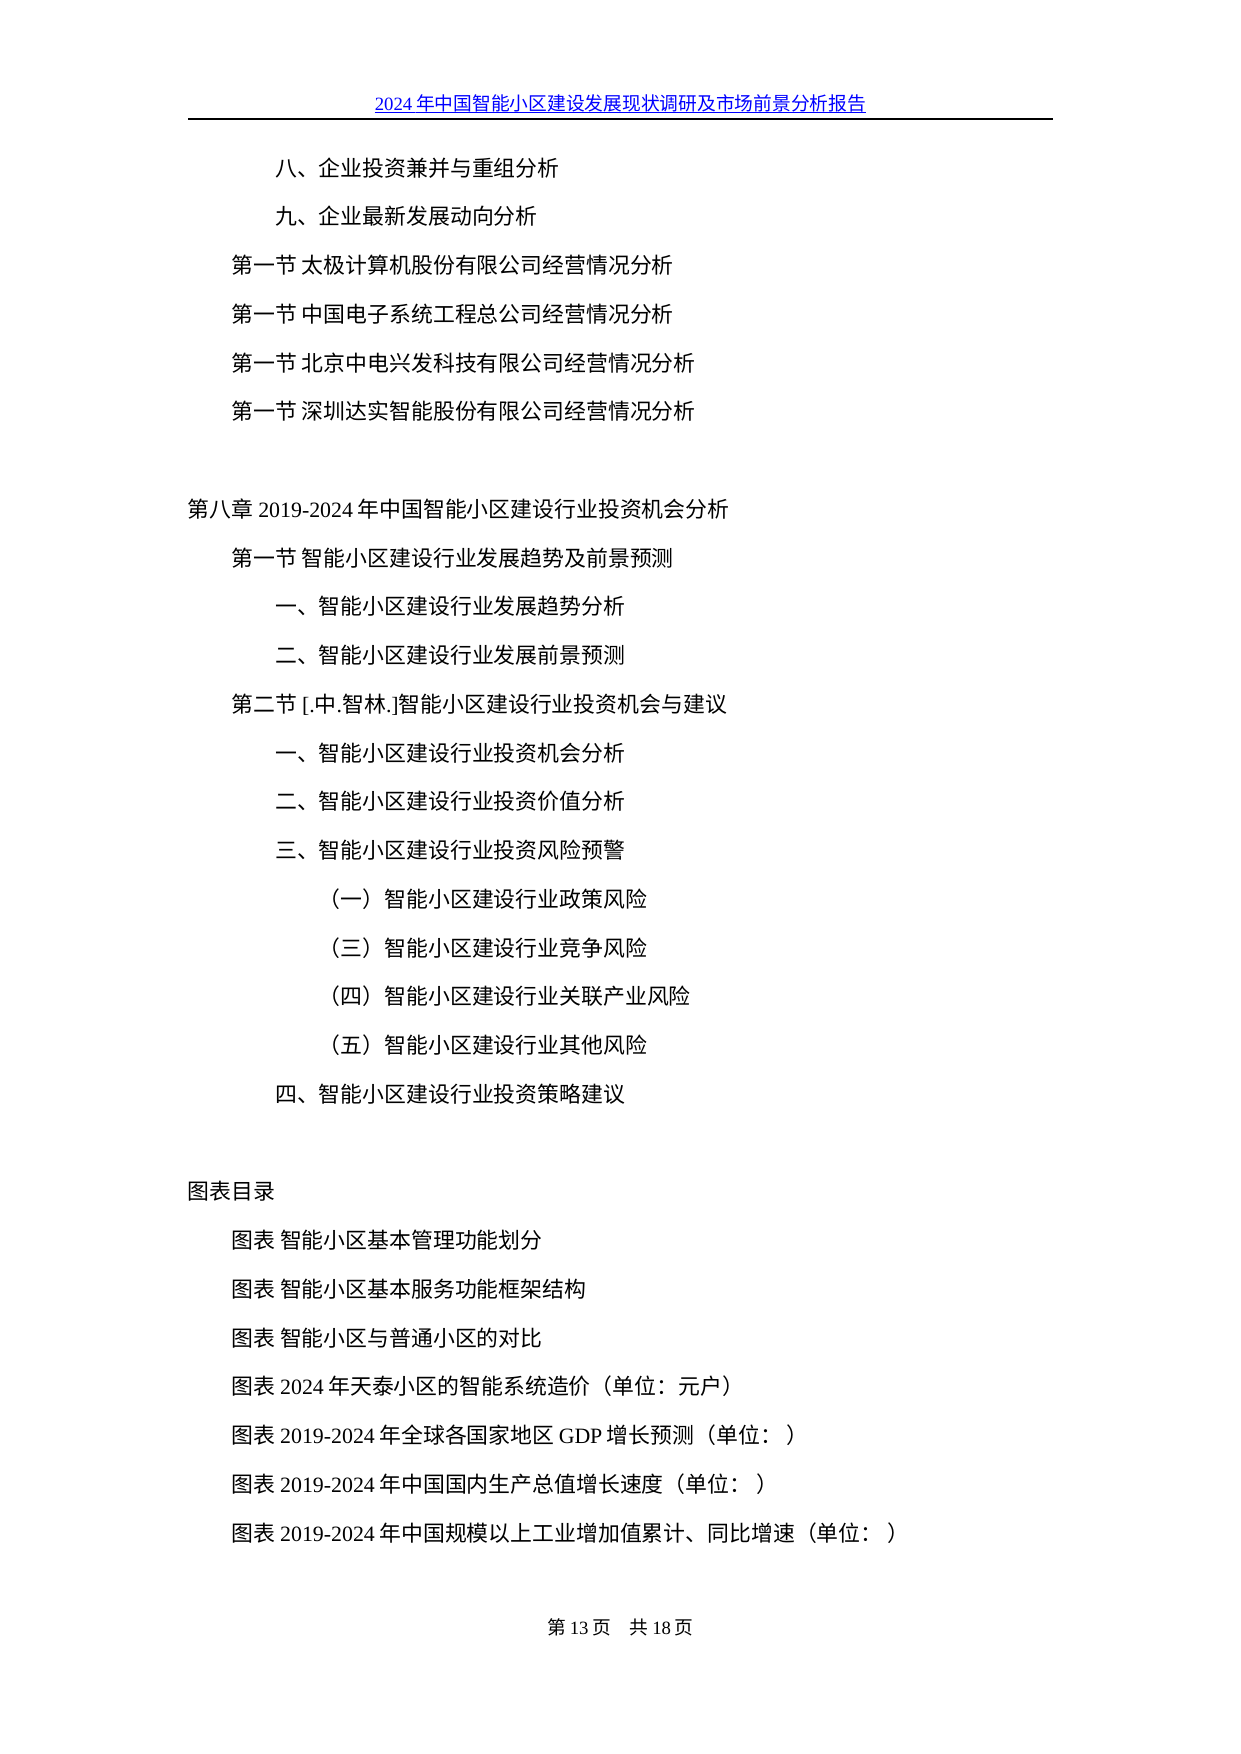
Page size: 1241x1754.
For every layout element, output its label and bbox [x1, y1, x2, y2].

text [187, 150, 1053, 1548]
